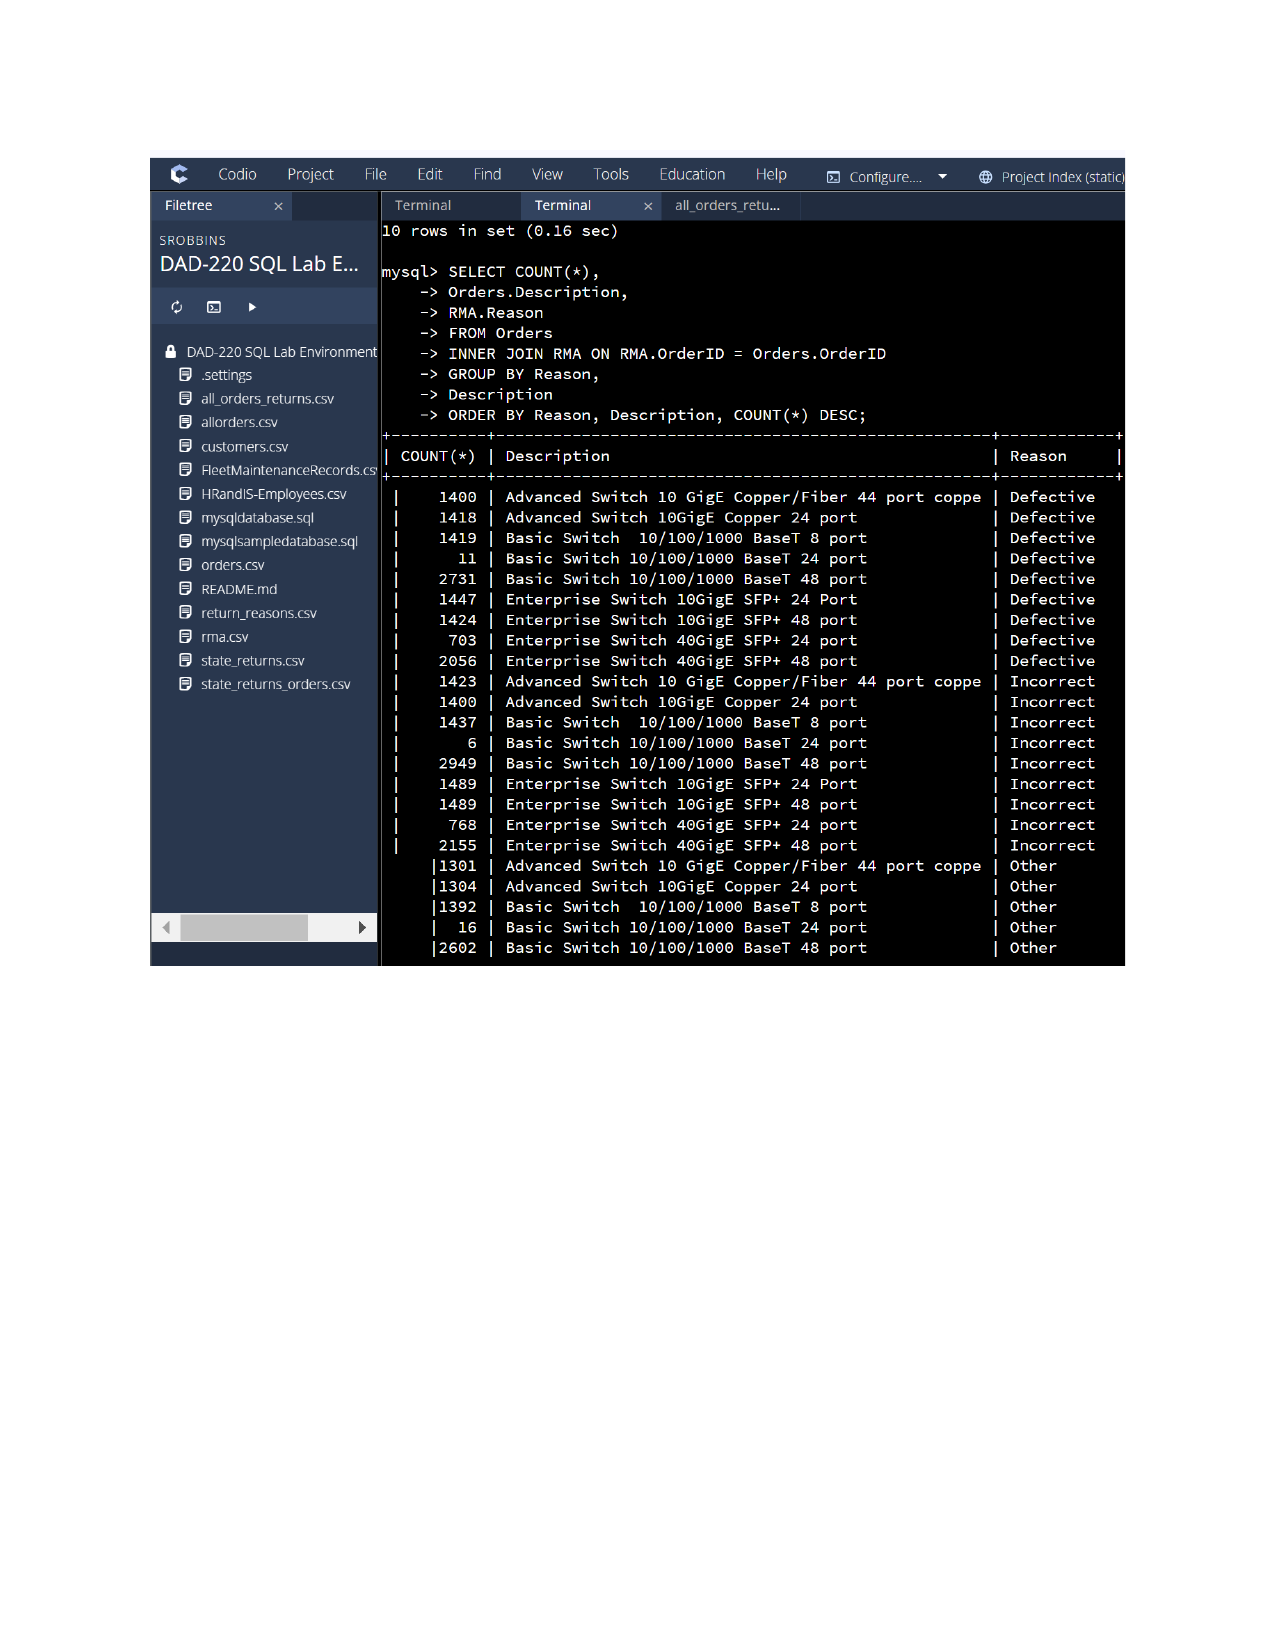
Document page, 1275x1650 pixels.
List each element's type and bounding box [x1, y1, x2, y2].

picture [150, 150, 1125, 966]
